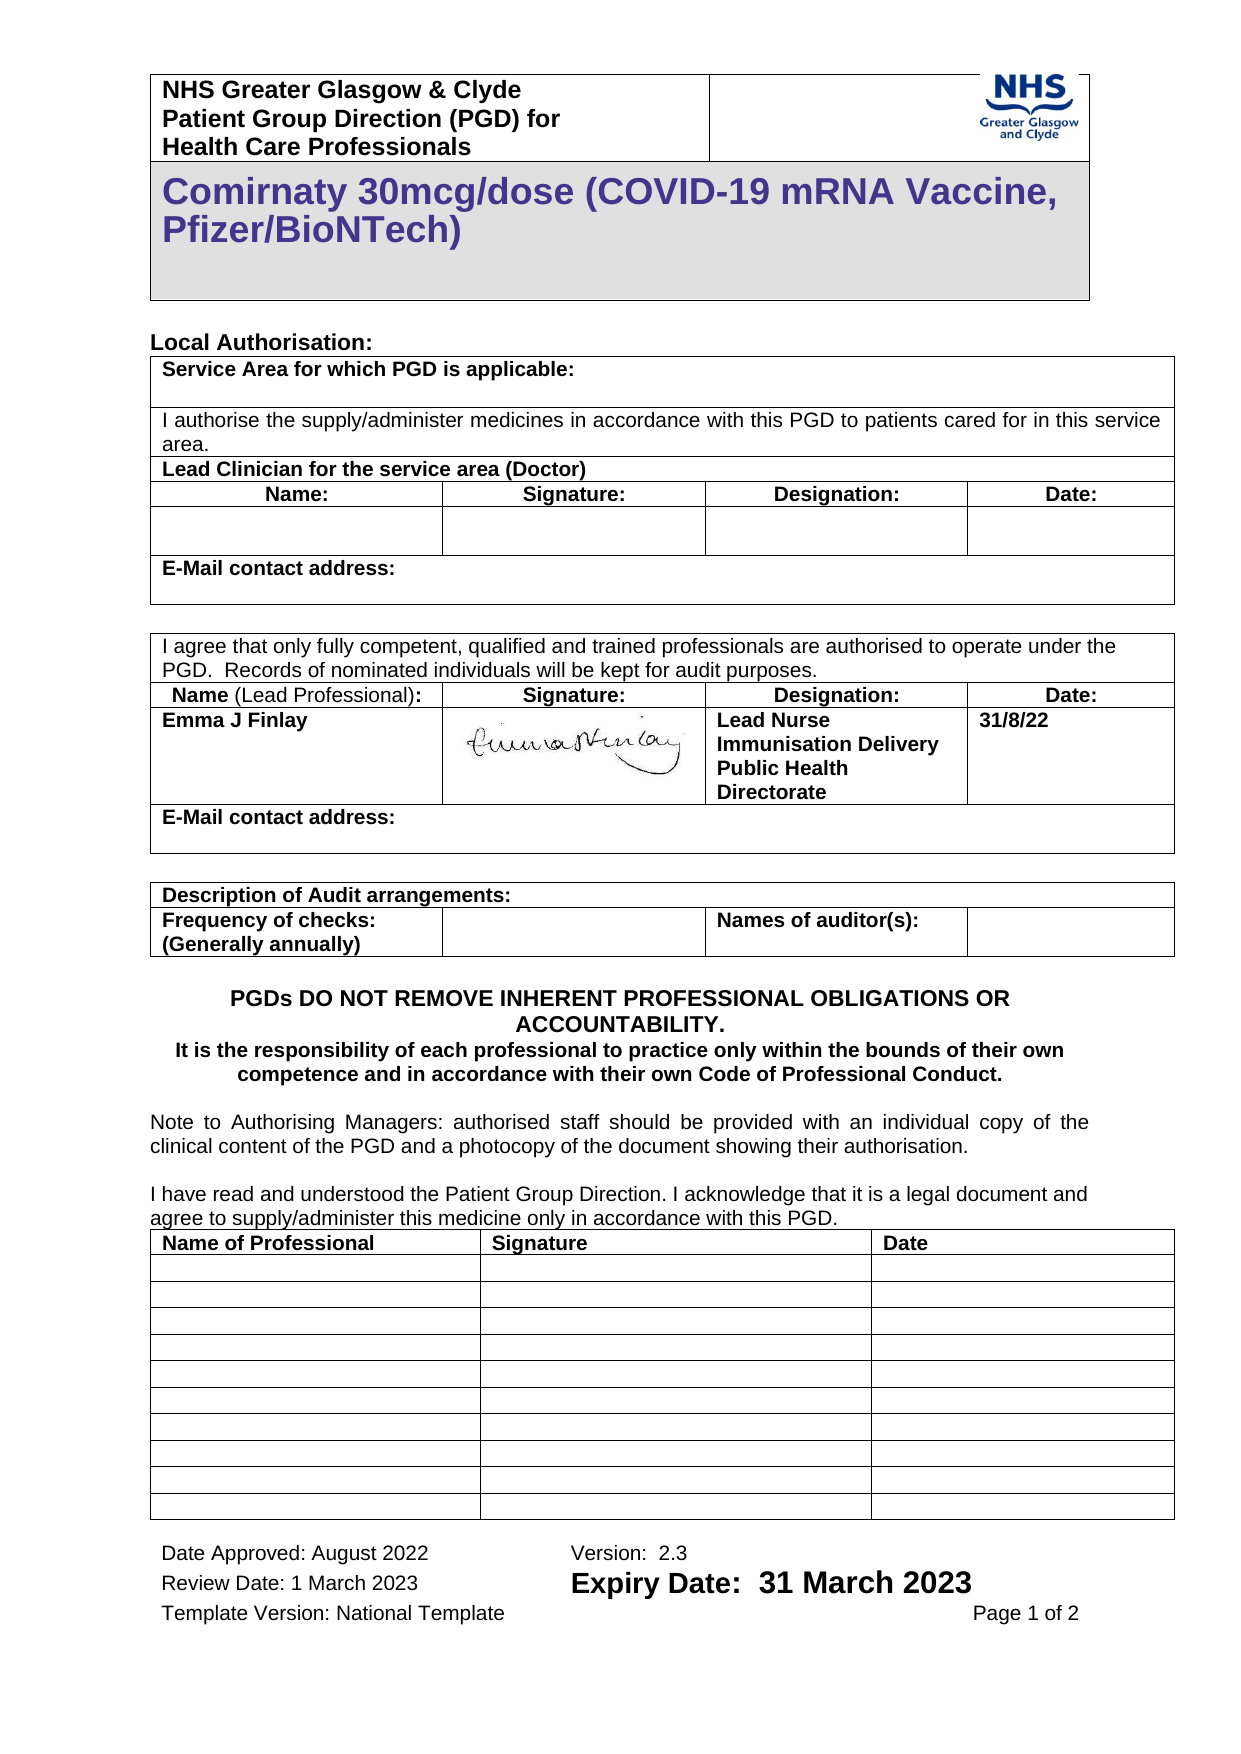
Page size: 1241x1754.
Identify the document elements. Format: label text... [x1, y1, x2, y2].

table_cell Name: [151, 482, 442, 506]
table_cell [151, 1441, 480, 1466]
table_cell [481, 1282, 871, 1307]
table_cell [872, 1282, 1174, 1307]
table_cell [151, 1414, 480, 1439]
text Note to Authorising Managers: authorised staff should be provided with an individual copy of the clinical content of the PGD and a photocopy of the document showing their authorisation. [150, 1109, 1090, 1157]
table_cell Signature: [443, 482, 705, 506]
table_header Description of Audit arrangements: [151, 883, 1174, 907]
table_cell [151, 1467, 480, 1492]
table_cell [481, 1388, 871, 1413]
table_cell 31/8/22 [968, 708, 1174, 804]
table_cell [151, 1494, 480, 1519]
table_cell Date: [968, 683, 1174, 707]
table_cell E-Mail contact address: [151, 805, 1174, 853]
table_cell [968, 507, 1174, 555]
table_cell Name (Lead Professional): [151, 683, 442, 707]
table_cell [151, 1308, 480, 1334]
table_cell [481, 1467, 871, 1492]
table_cell [481, 1361, 871, 1387]
table_cell [872, 1467, 1174, 1492]
table_cell [872, 1308, 1174, 1334]
table_header Service Area for which PGD is applicable: [151, 357, 1174, 407]
table_cell [872, 1441, 1174, 1466]
table_cell Date: [968, 482, 1174, 506]
table_cell [151, 1361, 480, 1387]
table_cell Lead Clinician for the service area (Doctor) [151, 457, 1174, 481]
table_cell [151, 1335, 480, 1360]
table_cell [443, 908, 705, 956]
table_cell [481, 1414, 871, 1439]
table_cell Lead Nurse Immunisation Delivery Public Health Directorate [706, 708, 967, 804]
table_header I agree that only fully competent, qualified and trained professionals are authorised to operate under the PGD. Records of nominated individuals will be kept for audit purposes. [151, 634, 1174, 682]
table_cell [872, 1335, 1174, 1360]
table_cell [872, 1414, 1174, 1439]
table_cell [443, 507, 705, 555]
table_cell [151, 1255, 480, 1281]
table_cell Emma J Finlay [151, 708, 442, 804]
table_header Name of Professional [151, 1230, 480, 1254]
table_cell [872, 1255, 1174, 1281]
table_cell E-Mail contact address: [151, 556, 1174, 604]
table_cell [151, 507, 442, 555]
table_cell [706, 507, 967, 555]
table_header Date [872, 1230, 1174, 1254]
text I have read and understood the Patient Group Direction. I acknowledge that it is a legal document and agree to supply/administer this medicine only in accordance with this PGD. [150, 1181, 1090, 1229]
table_cell [151, 1388, 480, 1413]
table_cell [151, 1282, 480, 1307]
table_cell [481, 1441, 871, 1466]
table_cell [481, 1335, 871, 1360]
text It is the responsibility of each professional to practice only within the bounds of their own competence and in accordance with their own Code of Professional Conduct. [150, 1038, 1090, 1086]
table_cell Frequency of checks: (Generally annually) [151, 908, 442, 956]
table_cell [481, 1255, 871, 1281]
table_cell Signature: [443, 683, 705, 707]
table_cell Designation: [706, 683, 967, 707]
text Local Authorisation: [150, 329, 1090, 356]
table_cell [443, 708, 705, 804]
table_cell Designation: [706, 482, 967, 506]
table_cell [872, 1494, 1174, 1519]
table_cell I authorise the supply/administer medicines in accordance with this PGD to patients cared for in this service area. [151, 408, 1174, 456]
table_cell Names of auditor(s): [706, 908, 967, 956]
table_header Signature [481, 1230, 871, 1254]
picture [454, 708, 690, 783]
table_cell [481, 1494, 871, 1519]
text PGDs DO NOT REMOVE INHERENT PROFESSIONAL OBLIGATIONS OR ACCOUNTABILITY. [150, 985, 1090, 1038]
picture [980, 74, 1079, 141]
table_cell [872, 1388, 1174, 1413]
table_cell [968, 908, 1174, 956]
table_cell [872, 1361, 1174, 1387]
table_cell [481, 1308, 871, 1334]
